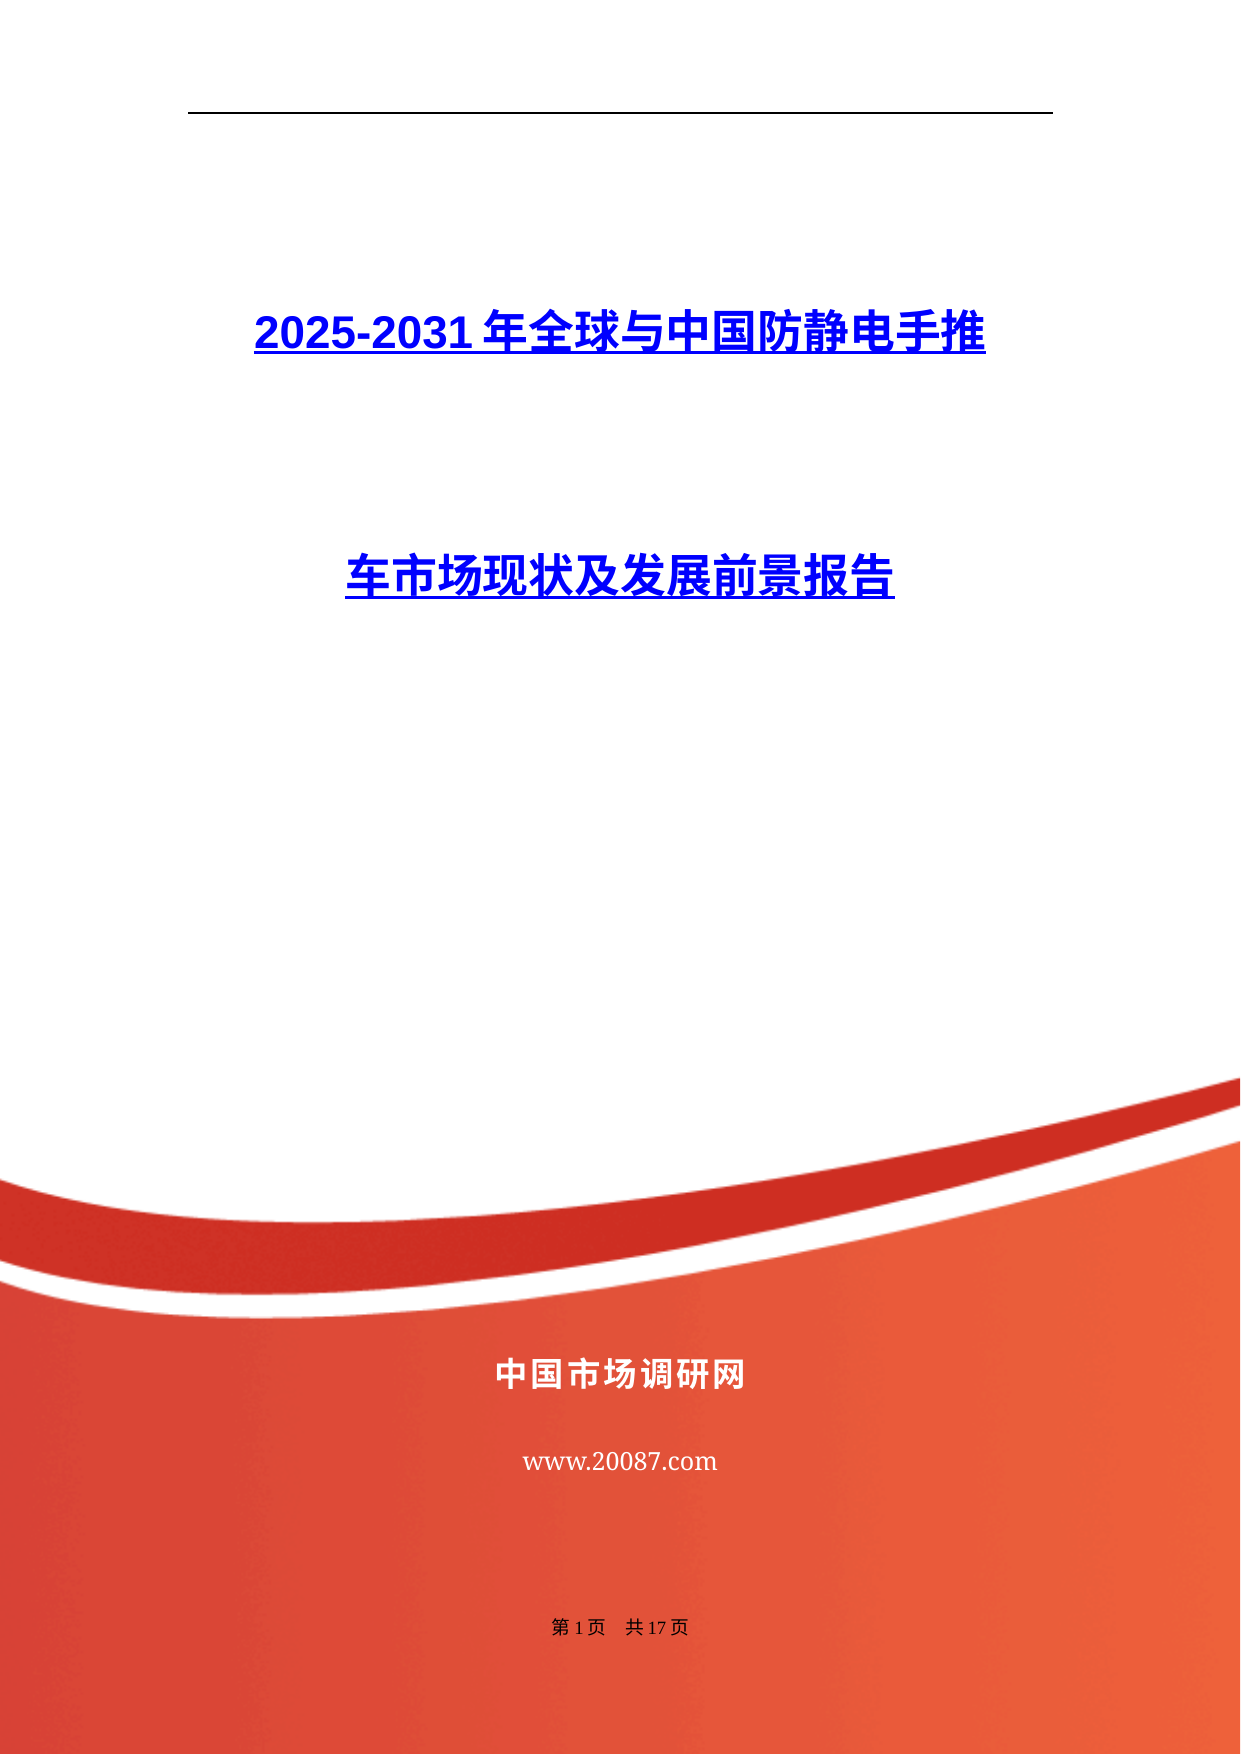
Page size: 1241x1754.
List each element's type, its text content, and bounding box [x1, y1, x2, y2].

picture [0, 1006, 1241, 1754]
table_header 2025-2031年全球与中国防静电手推车市场现状及发展前景报告 [188, 207, 1053, 773]
text www.20087.com [187, 1428, 1053, 1493]
subtitle 中国市场调研网 [187, 1339, 1053, 1404]
